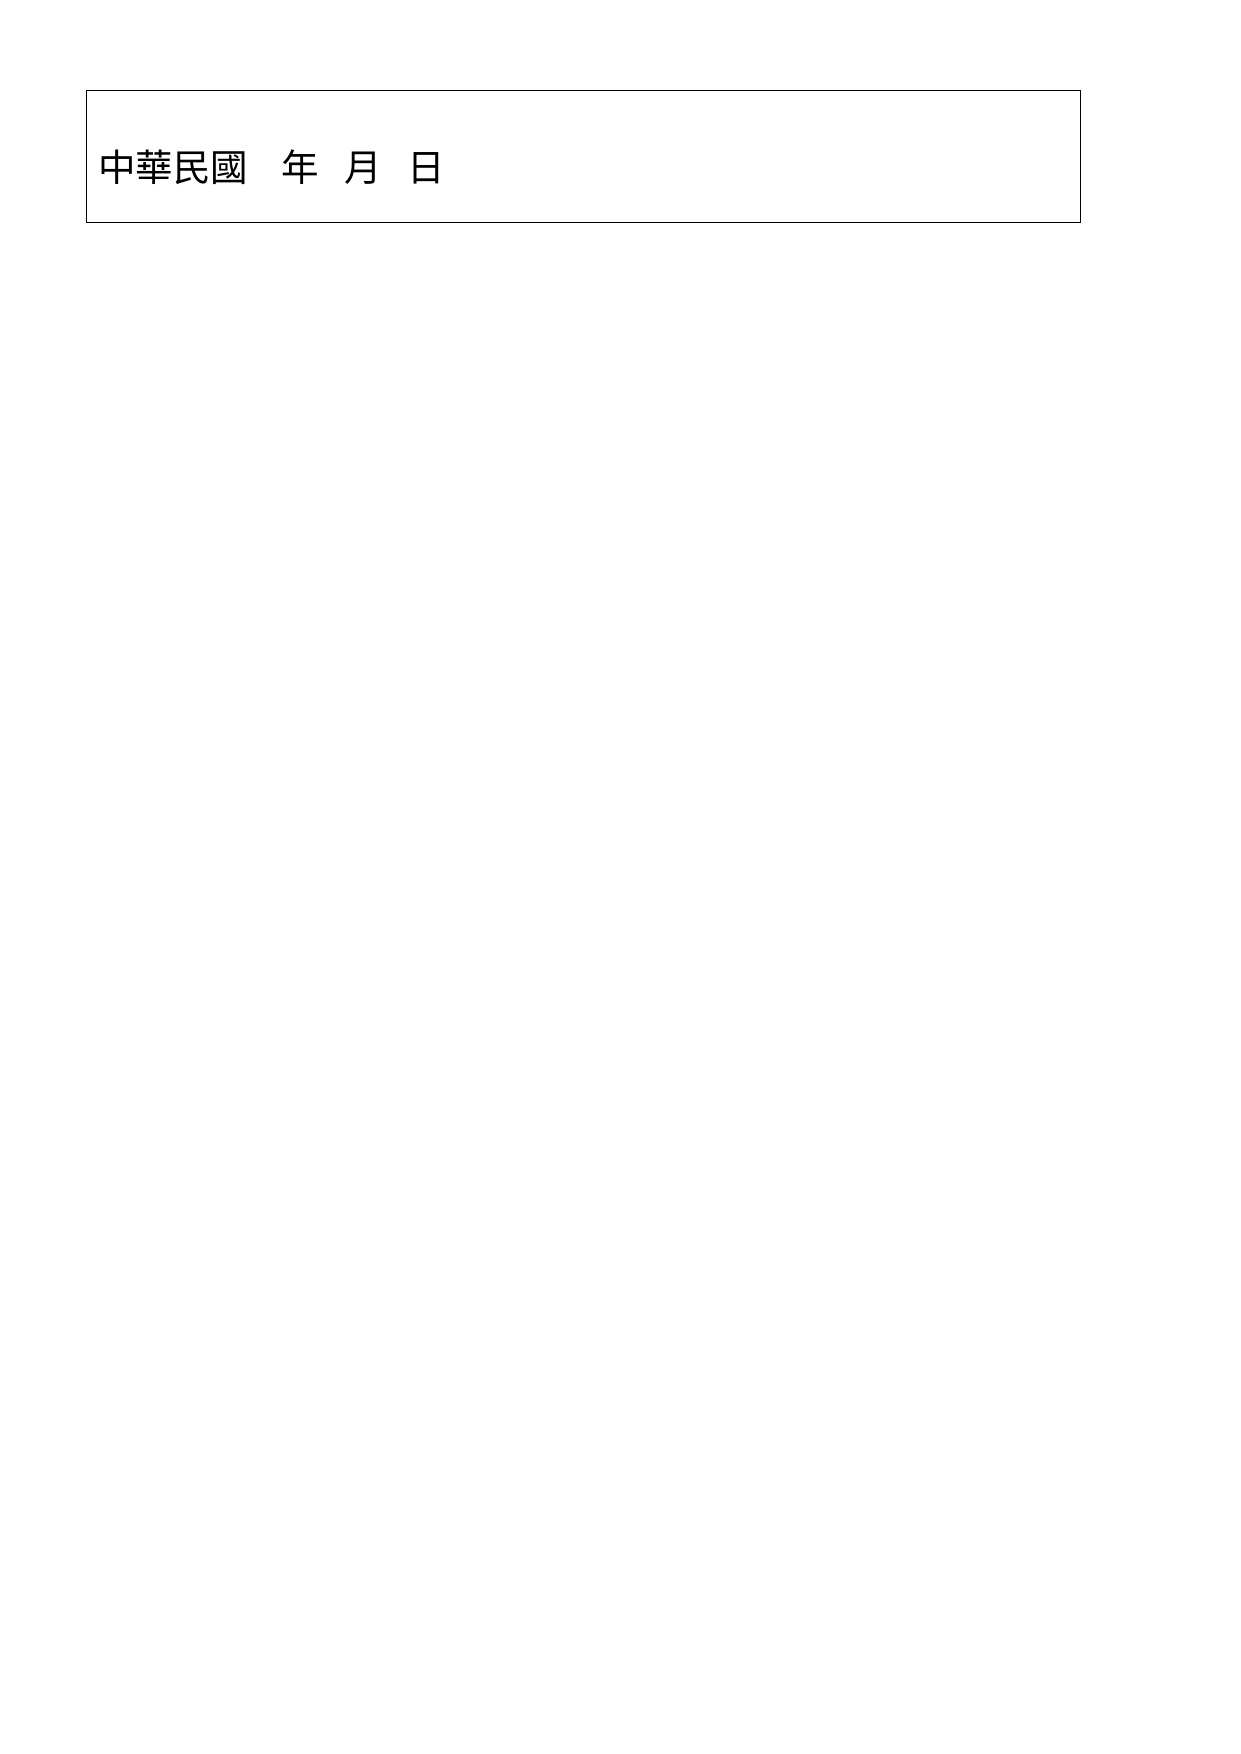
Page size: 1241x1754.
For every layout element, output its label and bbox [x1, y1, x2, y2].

table_cell [87, 91, 1080, 222]
